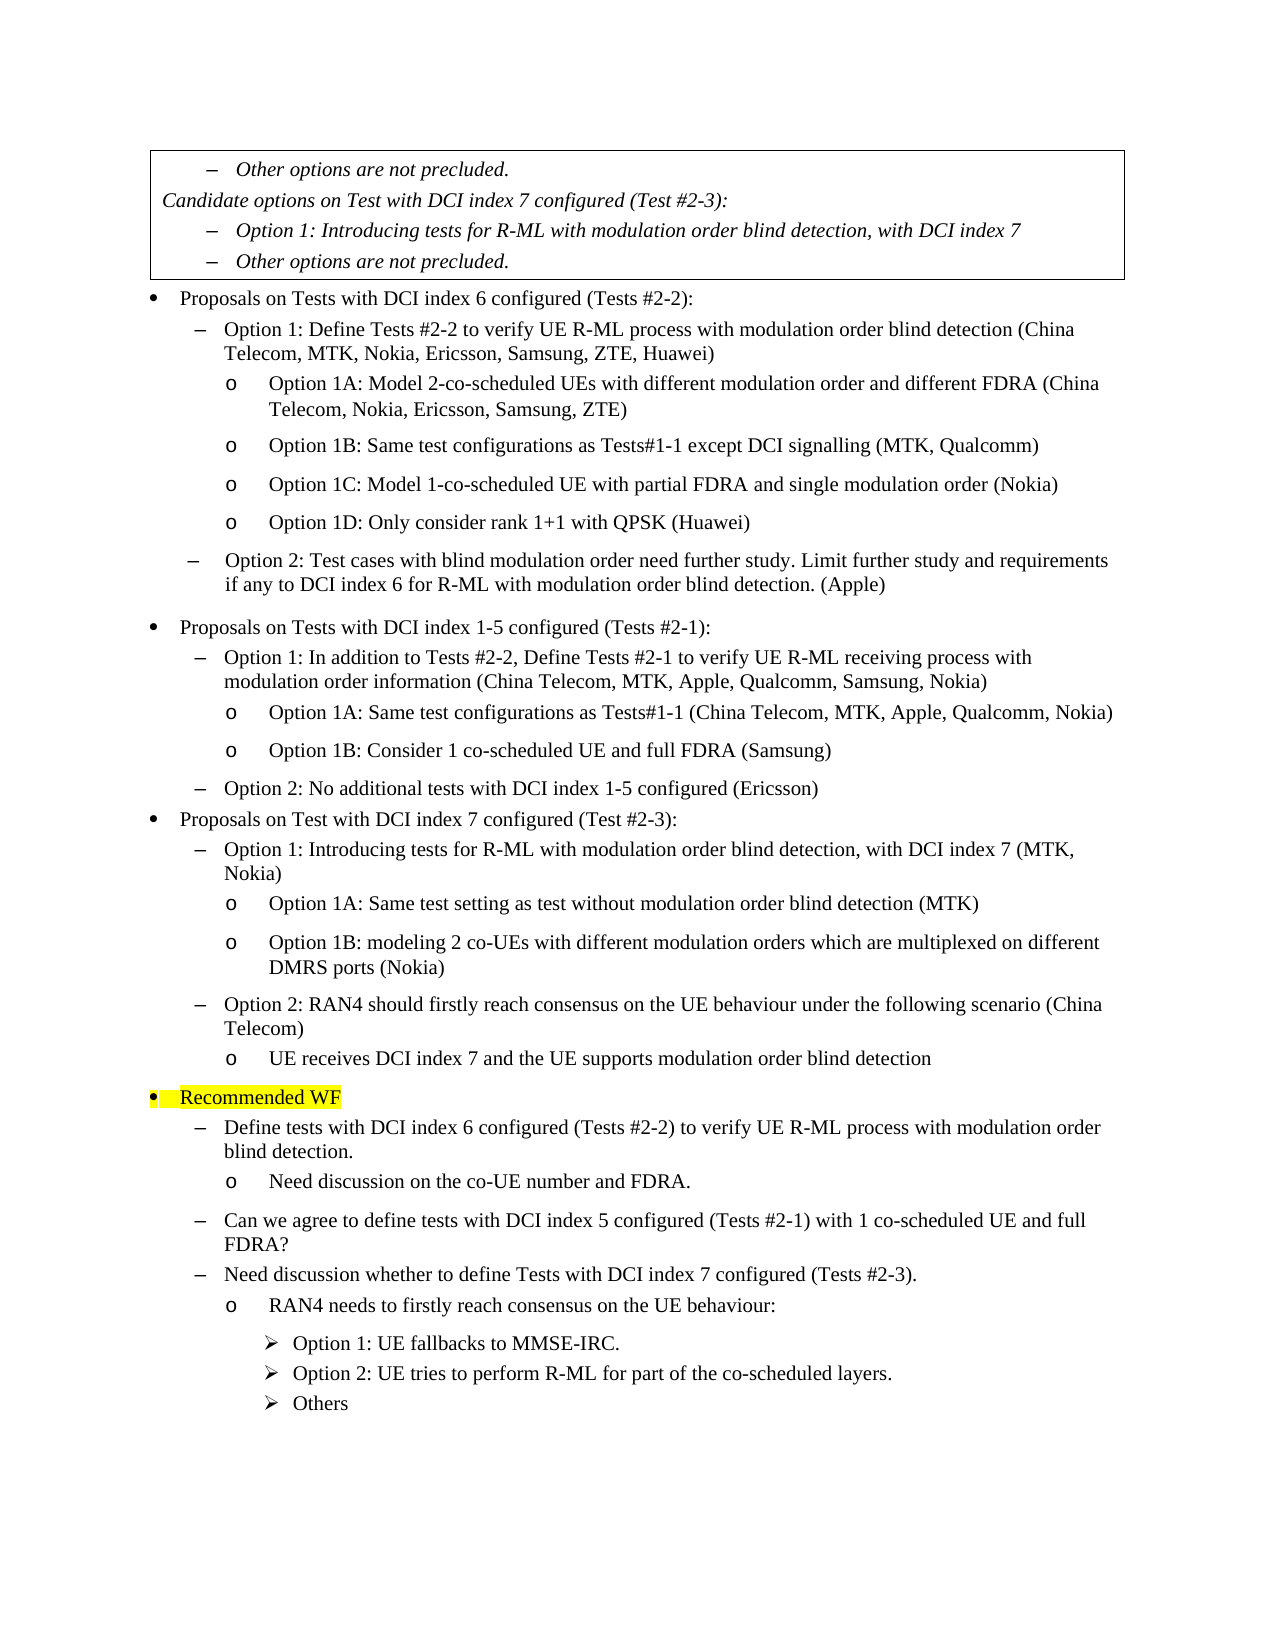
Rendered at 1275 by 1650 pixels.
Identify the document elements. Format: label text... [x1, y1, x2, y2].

list Others [263, 1391, 1125, 1415]
list Proposals on Tests with DCI index 1-5 configured (Tests #2-1): [150, 615, 1125, 639]
list Proposals on Tests with DCI index 6 configured (Tests #2-2): [150, 286, 1125, 310]
list UE receives DCI index 7 and the UE supports modulation order blind detection [225, 1046, 1125, 1072]
list Option 1B: Same test configurations as Tests#1-1 except DCI signalling (MTK, Qualcomm) [225, 433, 1125, 459]
list Recommended WF [150, 1084, 1125, 1109]
list Option 1: UE fallbacks to MMSE-IRC. [263, 1331, 1125, 1355]
list Can we agree to define tests with DCI index 5 configured (Tests #2-1) with 1 co-scheduled UE and full FDRA? [194, 1208, 1125, 1256]
list Option 1C: Model 1-co-scheduled UE with partial FDRA and single modulation order (Nokia) [225, 471, 1125, 497]
list Define tests with DCI index 6 configured (Tests #2-2) to verify UE R-ML process with modulation order blind detection. [194, 1115, 1125, 1163]
list Option 1B: Consider 1 co-scheduled UE and full FDRA (Samsung) [225, 738, 1125, 764]
list Option 1A: Same test setting as test without modulation order blind detection (MTK) [225, 891, 1125, 917]
list Option 1D: Only consider rank 1+1 with QPSK (Huawei) [225, 510, 1125, 535]
list Need discussion on the co-UE number and FDRA. [225, 1169, 1125, 1195]
list Proposals on Test with DCI index 7 configured (Test #2-3): [150, 807, 1125, 831]
list Option 1A: Model 2-co-scheduled UEs with different modulation order and different FDRA (China Telecom, Nokia, Ericsson, Samsung, ZTE) [225, 371, 1125, 421]
list RAN4 needs to firstly reach consensus on the UE behaviour: [225, 1292, 1125, 1318]
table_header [151, 151, 1124, 279]
list Option 1: Introducing tests for R-ML with modulation order blind detection, with DCI index 7 (MTK, Nokia) [194, 837, 1125, 885]
list Need discussion whether to define Tests with DCI index 7 configured (Tests #2-3). [194, 1262, 1125, 1286]
list Option 2: No additional tests with DCI index 1-5 configured (Ericsson) [194, 776, 1125, 800]
list Option 1A: Same test configurations as Tests#1-1 (China Telecom, MTK, Apple, Qualcomm, Nokia) [225, 700, 1125, 725]
list Option 1: Define Tests #2-2 to verify UE R-ML process with modulation order blind detection (China Telecom, MTK, Nokia, Ericsson, Samsung, ZTE, Huawei) [194, 316, 1125, 365]
list Option 1B: modeling 2 co-UEs with different modulation orders which are multiplexed on different DMRS ports (Nokia) [225, 929, 1125, 979]
list Option 2: UE tries to perform R-ML for part of the co-scheduled layers. [263, 1361, 1125, 1385]
list Option 2: Test cases with blind modulation order need further study. Limit further study and requirements if any to DCI index 6 for R-ML with modulation order blind detection. (Apple) [187, 548, 1125, 596]
list Option 2: RAN4 should firstly reach consensus on the UE behaviour under the following scenario (China Telecom) [194, 992, 1125, 1040]
list Option 1: In addition to Tests #2-2, Define Tests #2-1 to verify UE R-ML receiving process with modulation order information (China Telecom, MTK, Apple, Qualcomm, Samsung, Nokia) [194, 645, 1125, 693]
